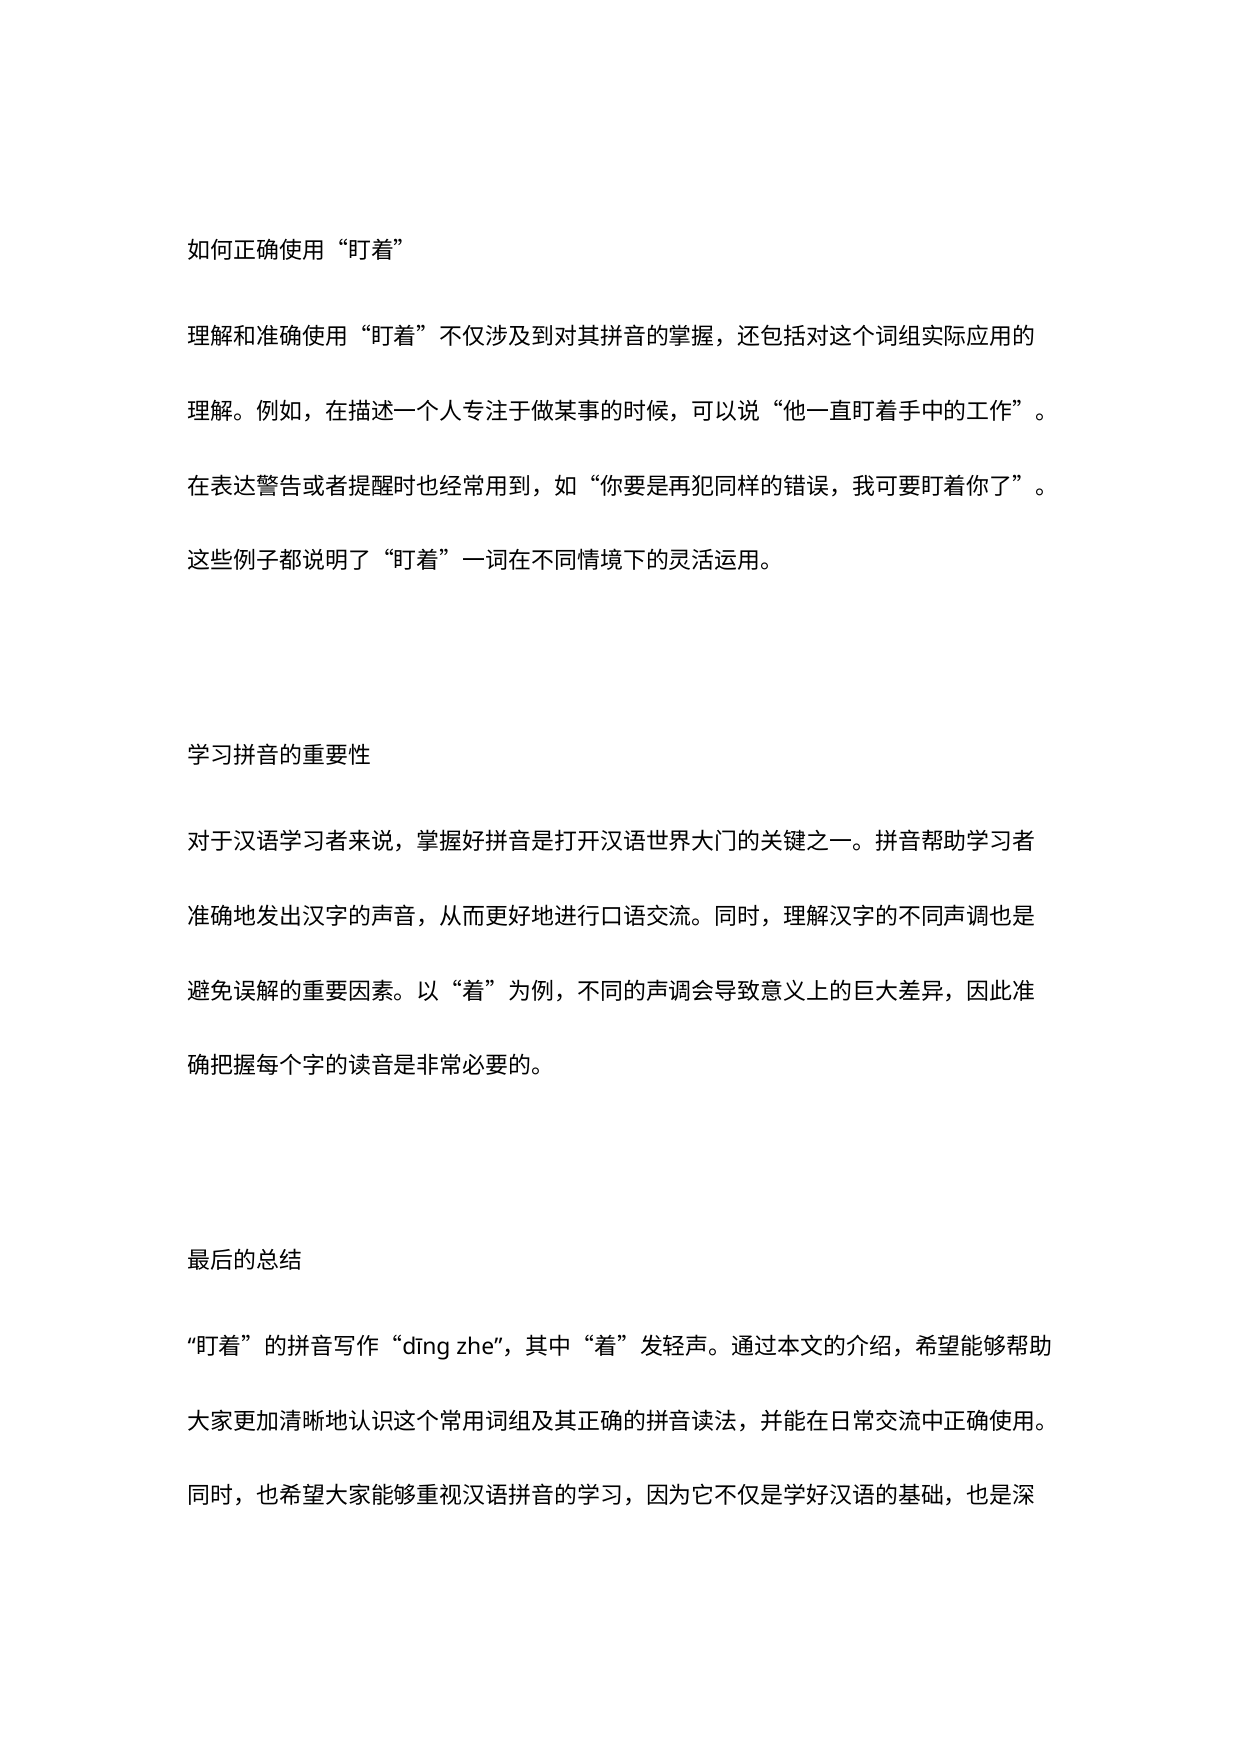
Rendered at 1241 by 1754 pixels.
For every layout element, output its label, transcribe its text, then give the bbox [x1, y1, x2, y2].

text 最后的总结 [187, 1226, 1053, 1291]
text 理解和准确使用“盯着”不仅涉及到对其拼音的掌握，还包括对这个词组实际应用的理解。例如，在描述一个人专注于做某事的时候，可以说“他一直盯着手中的工作”。在表达警告或者提醒时也经常用到，如“你要是再犯同样的错误，我可要盯着你了”。这些例子都说明了“盯着”一词在不同情境下的灵活运用。 [187, 302, 1053, 591]
text 如何正确使用“盯着” [187, 216, 1053, 281]
text 对于汉语学习者来说，掌握好拼音是打开汉语世界大门的关键之一。拼音帮助学习者准确地发出汉字的声音，从而更好地进行口语交流。同时，理解汉字的不同声调也是避免误解的重要因素。以“着”为例，不同的声调会导致意义上的巨大差异，因此准确把握每个字的读音是非常必要的。 [187, 807, 1053, 1096]
text 学习拼音的重要性 [187, 721, 1053, 786]
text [187, 1312, 1053, 1527]
